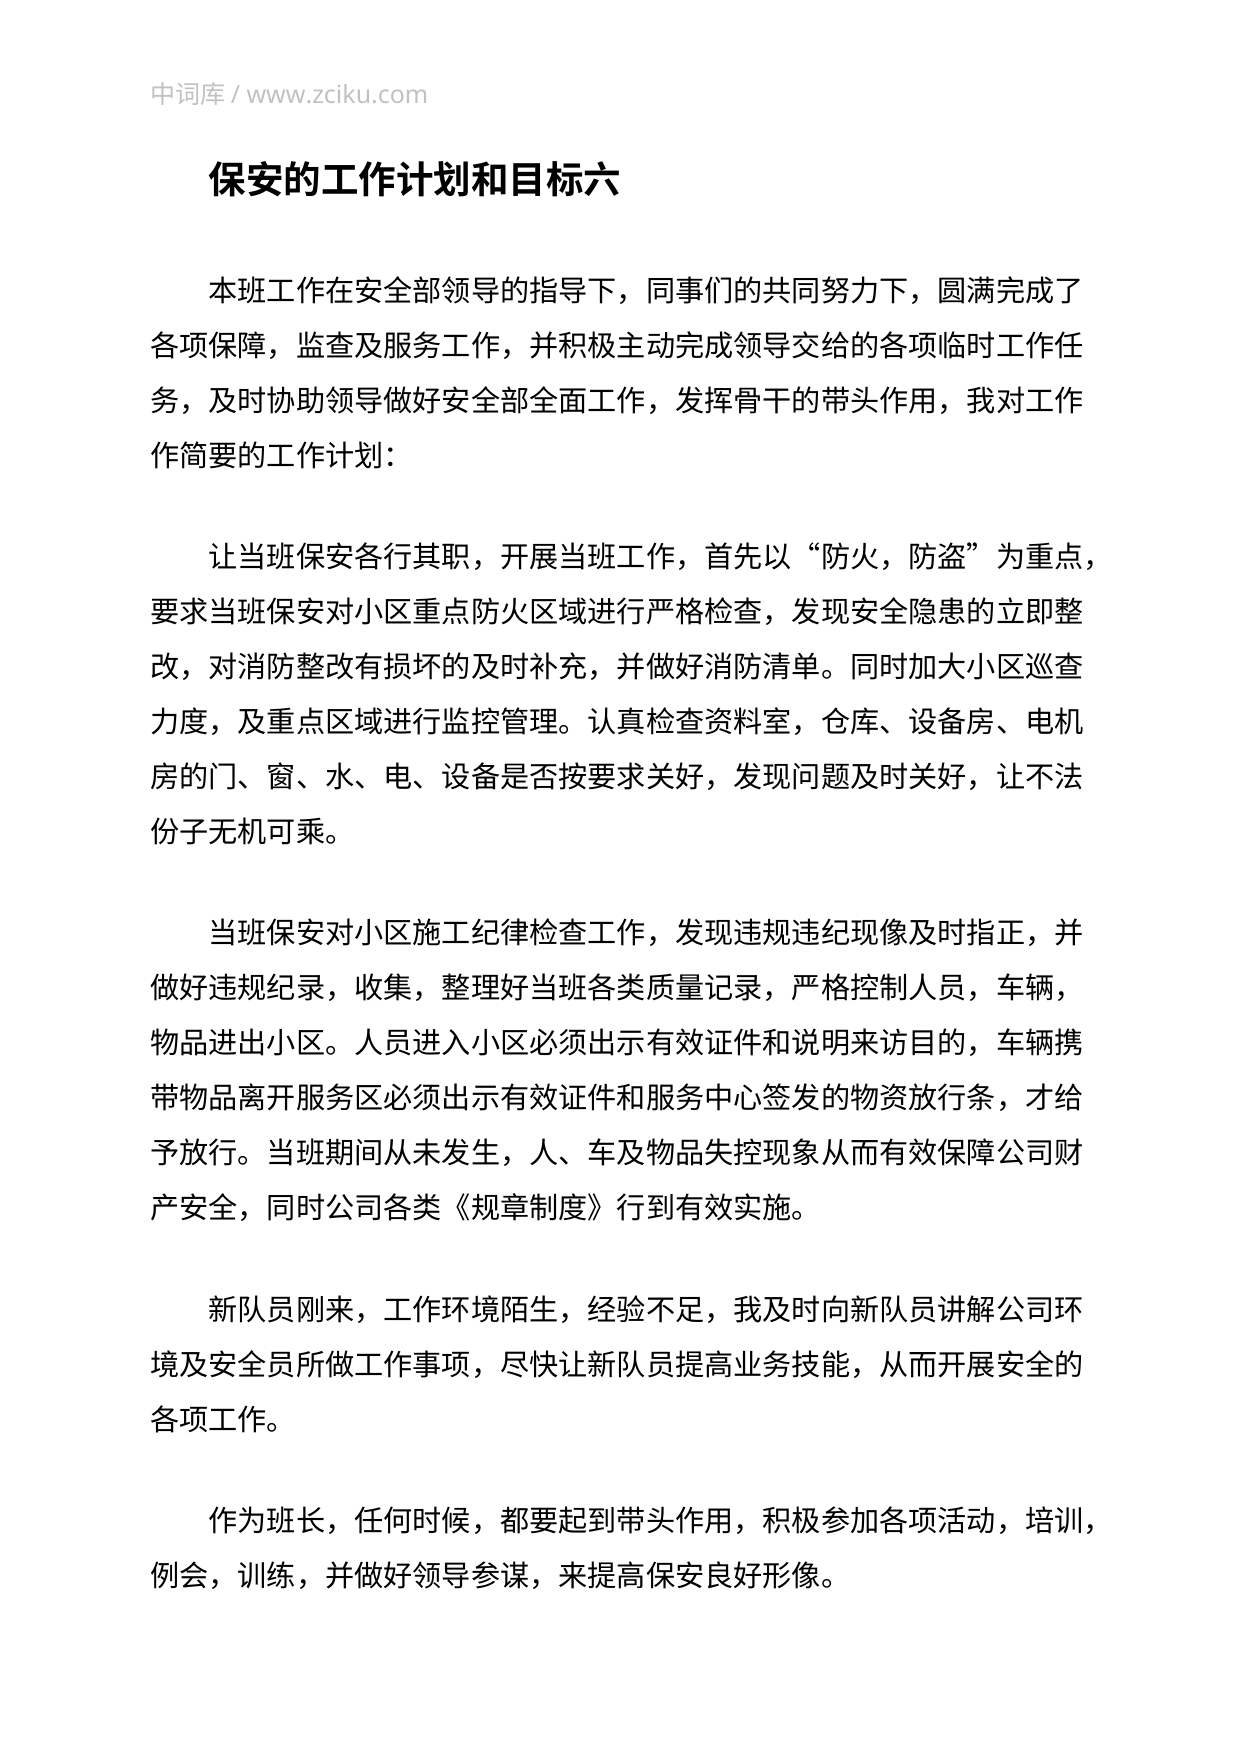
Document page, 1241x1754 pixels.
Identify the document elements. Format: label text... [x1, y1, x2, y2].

text 让当班保安各行其职，开展当班工作，首先以“防火，防盗”为重点，要求当班保安对小区重点防火区域进行严格检查，发现安全隐患的立即整改，对消防整改有损坏的及时补充，并做好消防清单。同时加大小区巡查力度，及重点区域进行监控管理。认真检查资料室，仓库、设备房、电机房的门、窗、水、电、设备是否按要求关好，发现问题及时关好，让不法份子无机可乘。 [150, 534, 1090, 851]
text 本班工作在安全部领导的指导下，同事们的共同努力下，圆满完成了各项保障，监查及服务工作，并积极主动完成领导交给的各项临时工作任务，及时协助领导做好安全部全面工作，发挥骨干的带头作用，我对工作作简要的工作计划： [150, 267, 1090, 474]
text 保安的工作计划和目标六 [150, 150, 1090, 204]
text 当班保安对小区施工纪律检查工作，发现违规违纪现像及时指正，并做好违规纪录，收集，整理好当班各类质量记录，严格控制人员，车辆，物品进出小区。人员进入小区必须出示有效证件和说明来访目的，车辆携带物品离开服务区必须出示有效证件和服务中心签发的物资放行条，才给予放行。当班期间从未发生，人、车及物品失控现象从而有效保障公司财产安全，同时公司各类《规章制度》行到有效实施。 [150, 910, 1090, 1227]
text 作为班长，任何时候，都要起到带头作用，积极参加各项活动，培训，例会，训练，并做好领导参谋，来提高保安良好形像。 [150, 1498, 1090, 1595]
text 新队员刚来，工作环境陌生，经验不足，我及时向新队员讲解公司环境及安全员所做工作事项，尽快让新队员提高业务技能，从而开展安全的各项工作。 [150, 1286, 1090, 1438]
